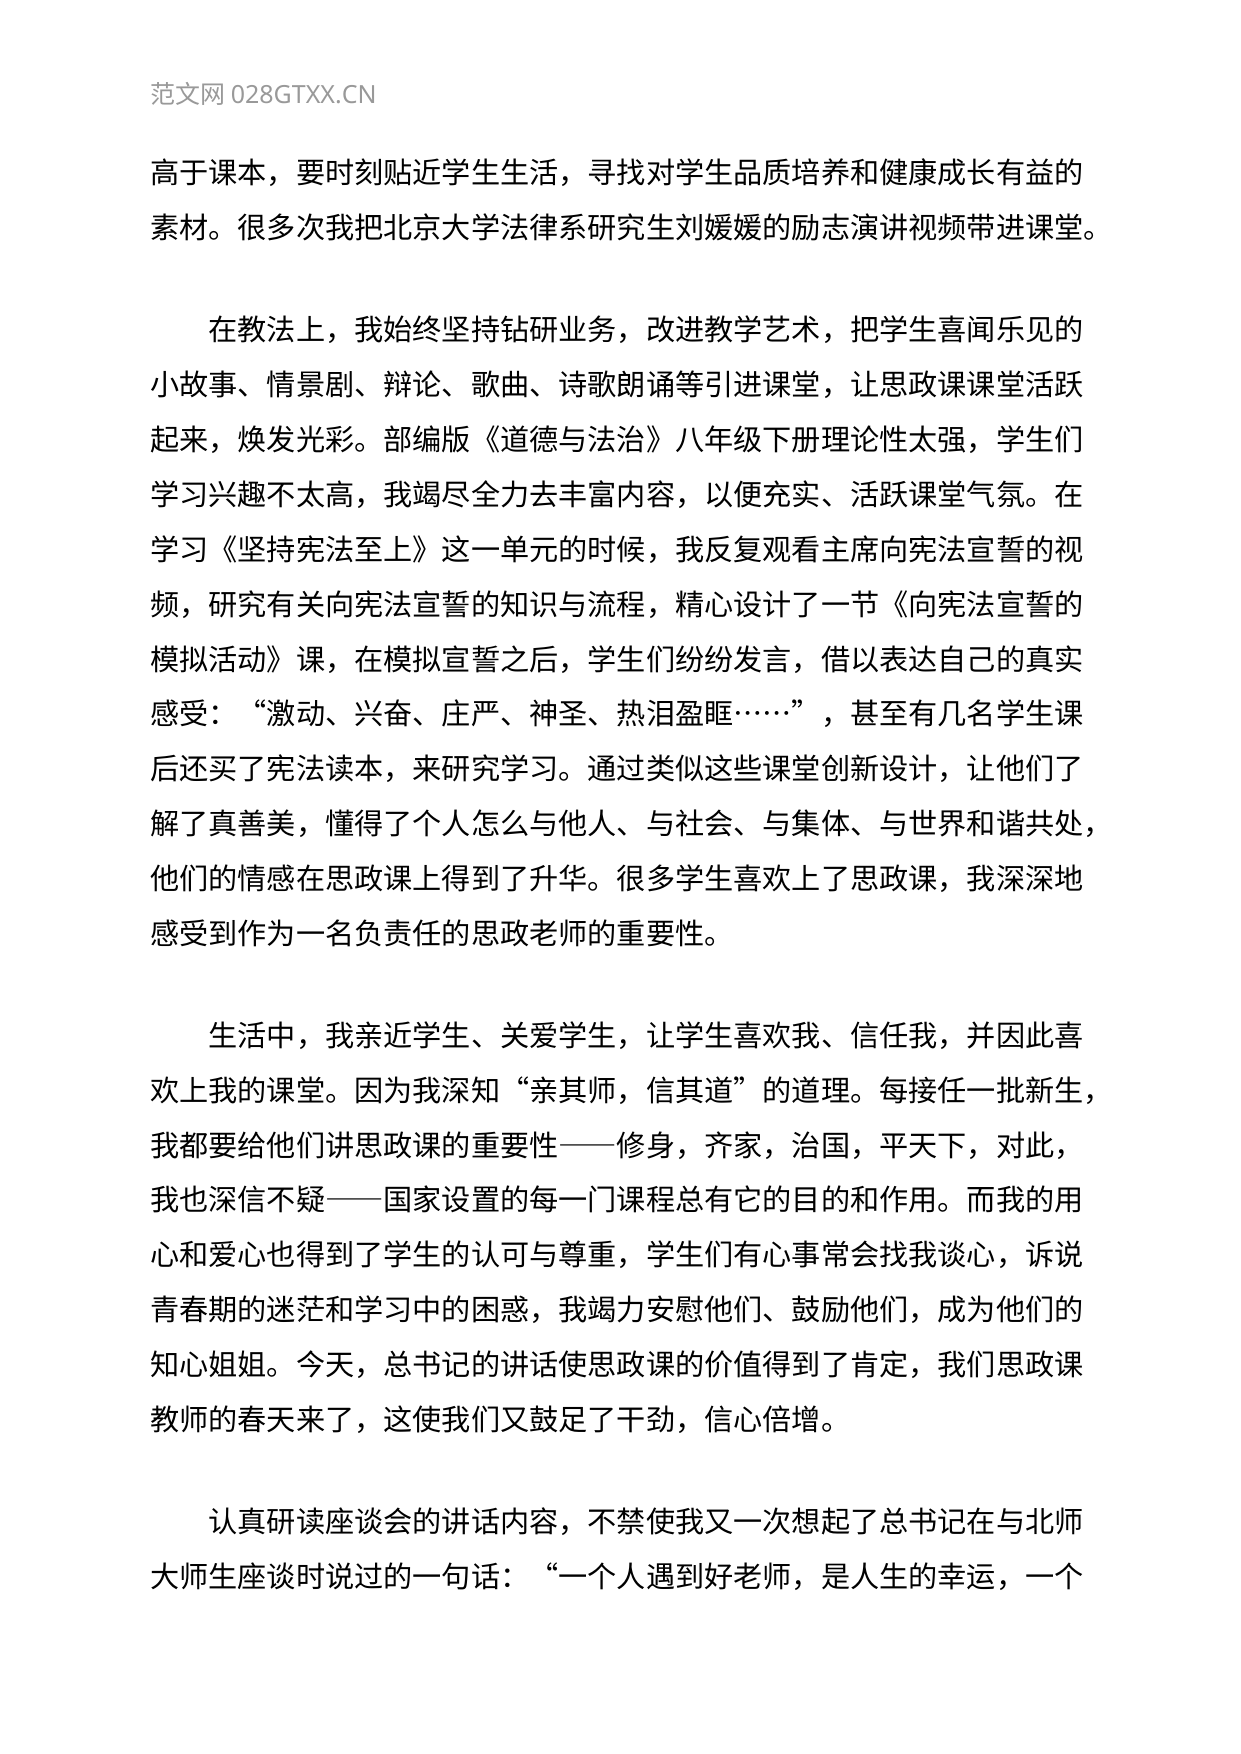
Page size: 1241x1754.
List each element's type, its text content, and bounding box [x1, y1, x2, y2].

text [150, 1498, 1090, 1596]
text 在教法上，我始终坚持钻研业务，改进教学艺术，把学生喜闻乐见的小故事、情景剧、辩论、歌曲、诗歌朗诵等引进课堂，让思政课课堂活跃起来，焕发光彩。部编版《道德与法治》八年级下册理论性太强，学生们学习兴趣不太高，我竭尽全力去丰富内容，以便充实、活跃课堂气氛。在学习《坚持宪法至上》这一单元的时候，我反复观看主席向宪法宣誓的视频，研究有关向宪法宣誓的知识与流程，精心设计了一节《向宪法宣誓的模拟活动》课，在模拟宣誓之后，学生们纷纷发言，借以表达自己的真实感受：“激动、兴奋、庄严、神圣、热泪盈眶……”，甚至有几名学生课后还买了宪法读本，来研究学习。通过类似这些课堂创新设计，让他们了解了真善美，懂得了个人怎么与他人、与社会、与集体、与世界和谐共处，他们的情感在思政课上得到了升华。很多学生喜欢上了思政课，我深深地感受到作为一名负责任的思政老师的重要性。 [150, 307, 1090, 953]
text 生活中，我亲近学生、关爱学生，让学生喜欢我、信任我，并因此喜欢上我的课堂。因为我深知“亲其师，信其道”的道理。每接任一批新生，我都要给他们讲思政课的重要性——修身，齐家，治国，平天下，对此，我也深信不疑——国家设置的每一门课程总有它的目的和作用。而我的用心和爱心也得到了学生的认可与尊重，学生们有心事常会找我谈心，诉说青春期的迷茫和学习中的困惑，我竭力安慰他们、鼓励他们，成为他们的知心姐姐。今天，总书记的讲话使思政课的价值得到了肯定，我们思政课教师的春天来了，这使我们又鼓足了干劲，信心倍增。 [150, 1012, 1090, 1439]
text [150, 150, 1090, 247]
